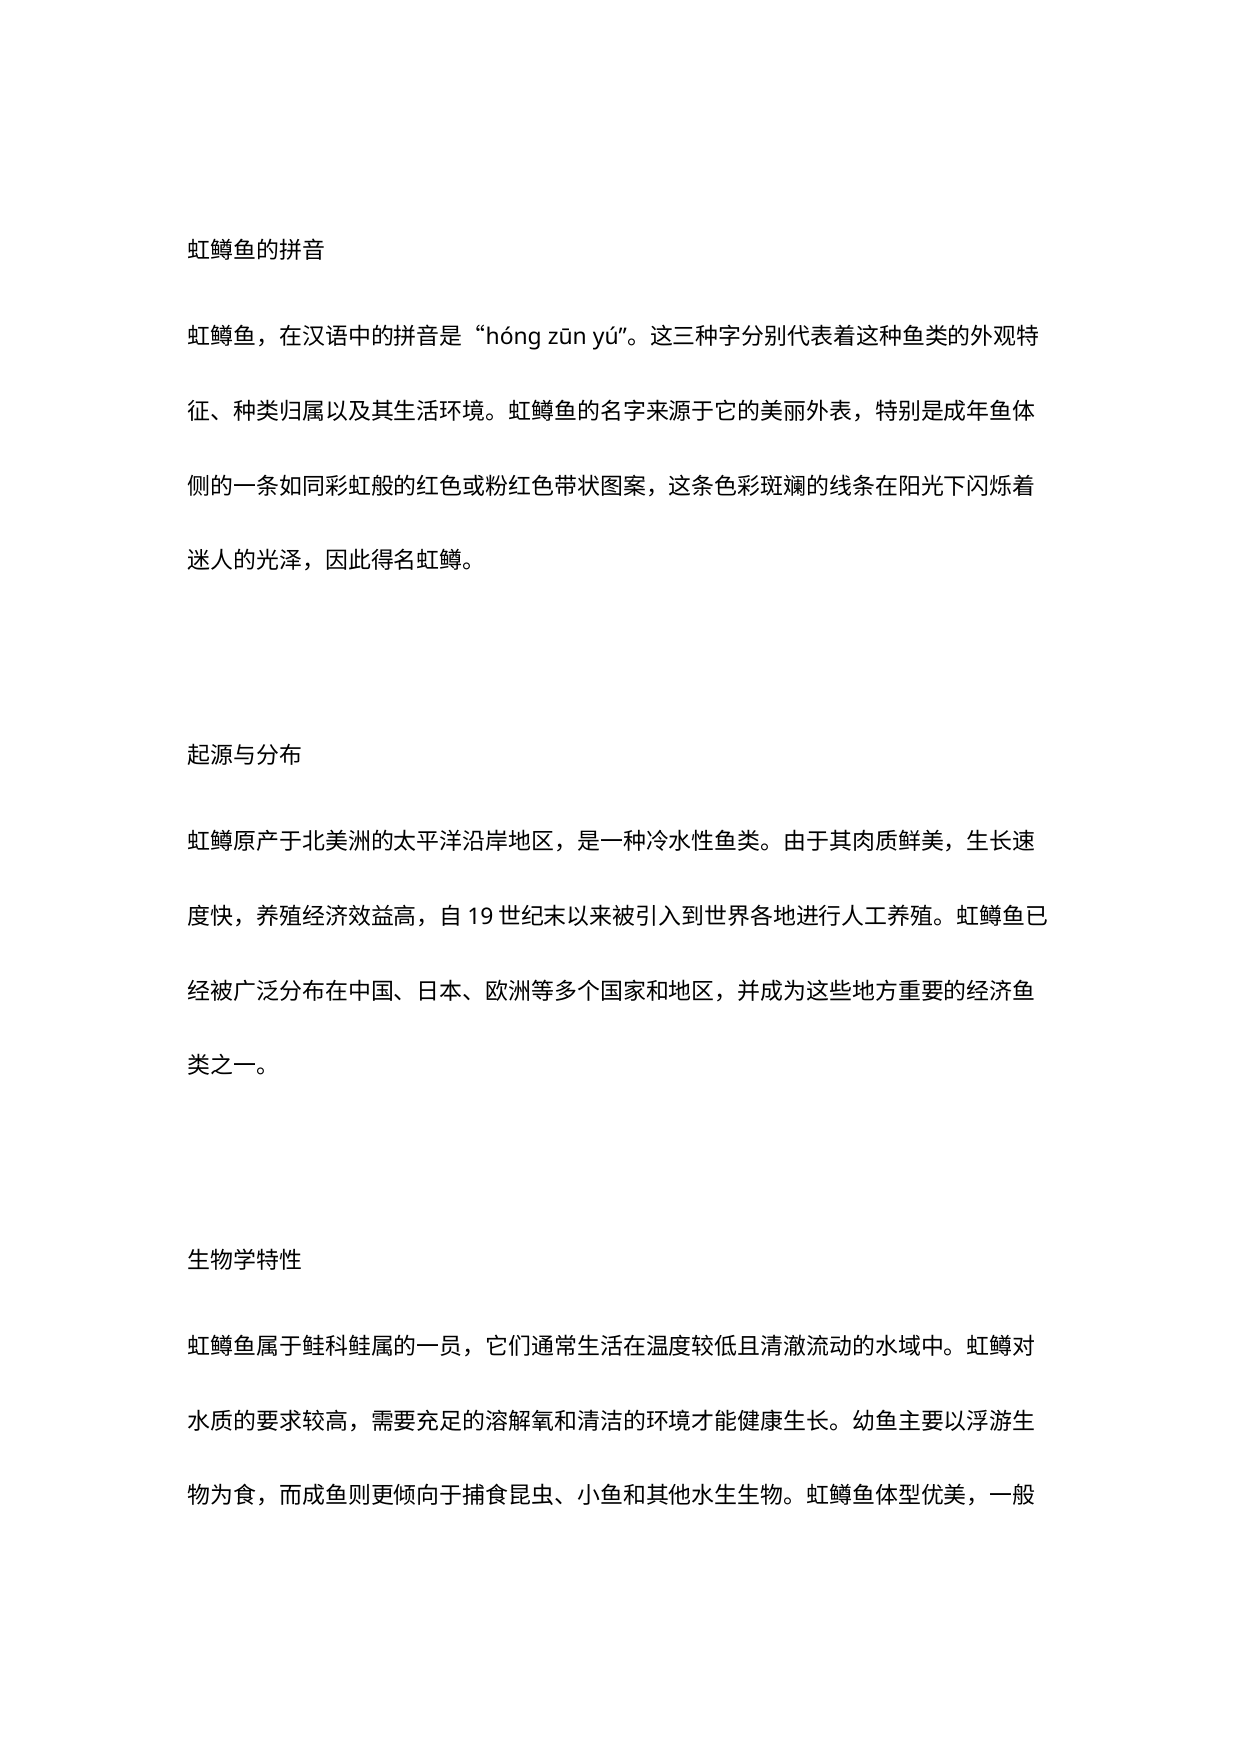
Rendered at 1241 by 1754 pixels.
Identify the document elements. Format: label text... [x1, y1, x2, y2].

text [187, 1312, 1053, 1527]
text 起源与分布 [187, 721, 1053, 786]
text 虹鳟鱼，在汉语中的拼音是“hóng zūn yú”。这三种字分别代表着这种鱼类的外观特征、种类归属以及其生活环境。虹鳟鱼的名字来源于它的美丽外表，特别是成年鱼体侧的一条如同彩虹般的红色或粉红色带状图案，这条色彩斑斓的线条在阳光下闪烁着迷人的光泽，因此得名虹鳟。 [187, 302, 1053, 591]
text 生物学特性 [187, 1226, 1053, 1291]
text 虹鳟原产于北美洲的太平洋沿岸地区，是一种冷水性鱼类。由于其肉质鲜美，生长速度快，养殖经济效益高，自19世纪末以来被引入到世界各地进行人工养殖。虹鳟鱼已经被广泛分布在中国、日本、欧洲等多个国家和地区，并成为这些地方重要的经济鱼类之一。 [187, 807, 1053, 1096]
text 虹鳟鱼的拼音 [187, 216, 1053, 281]
